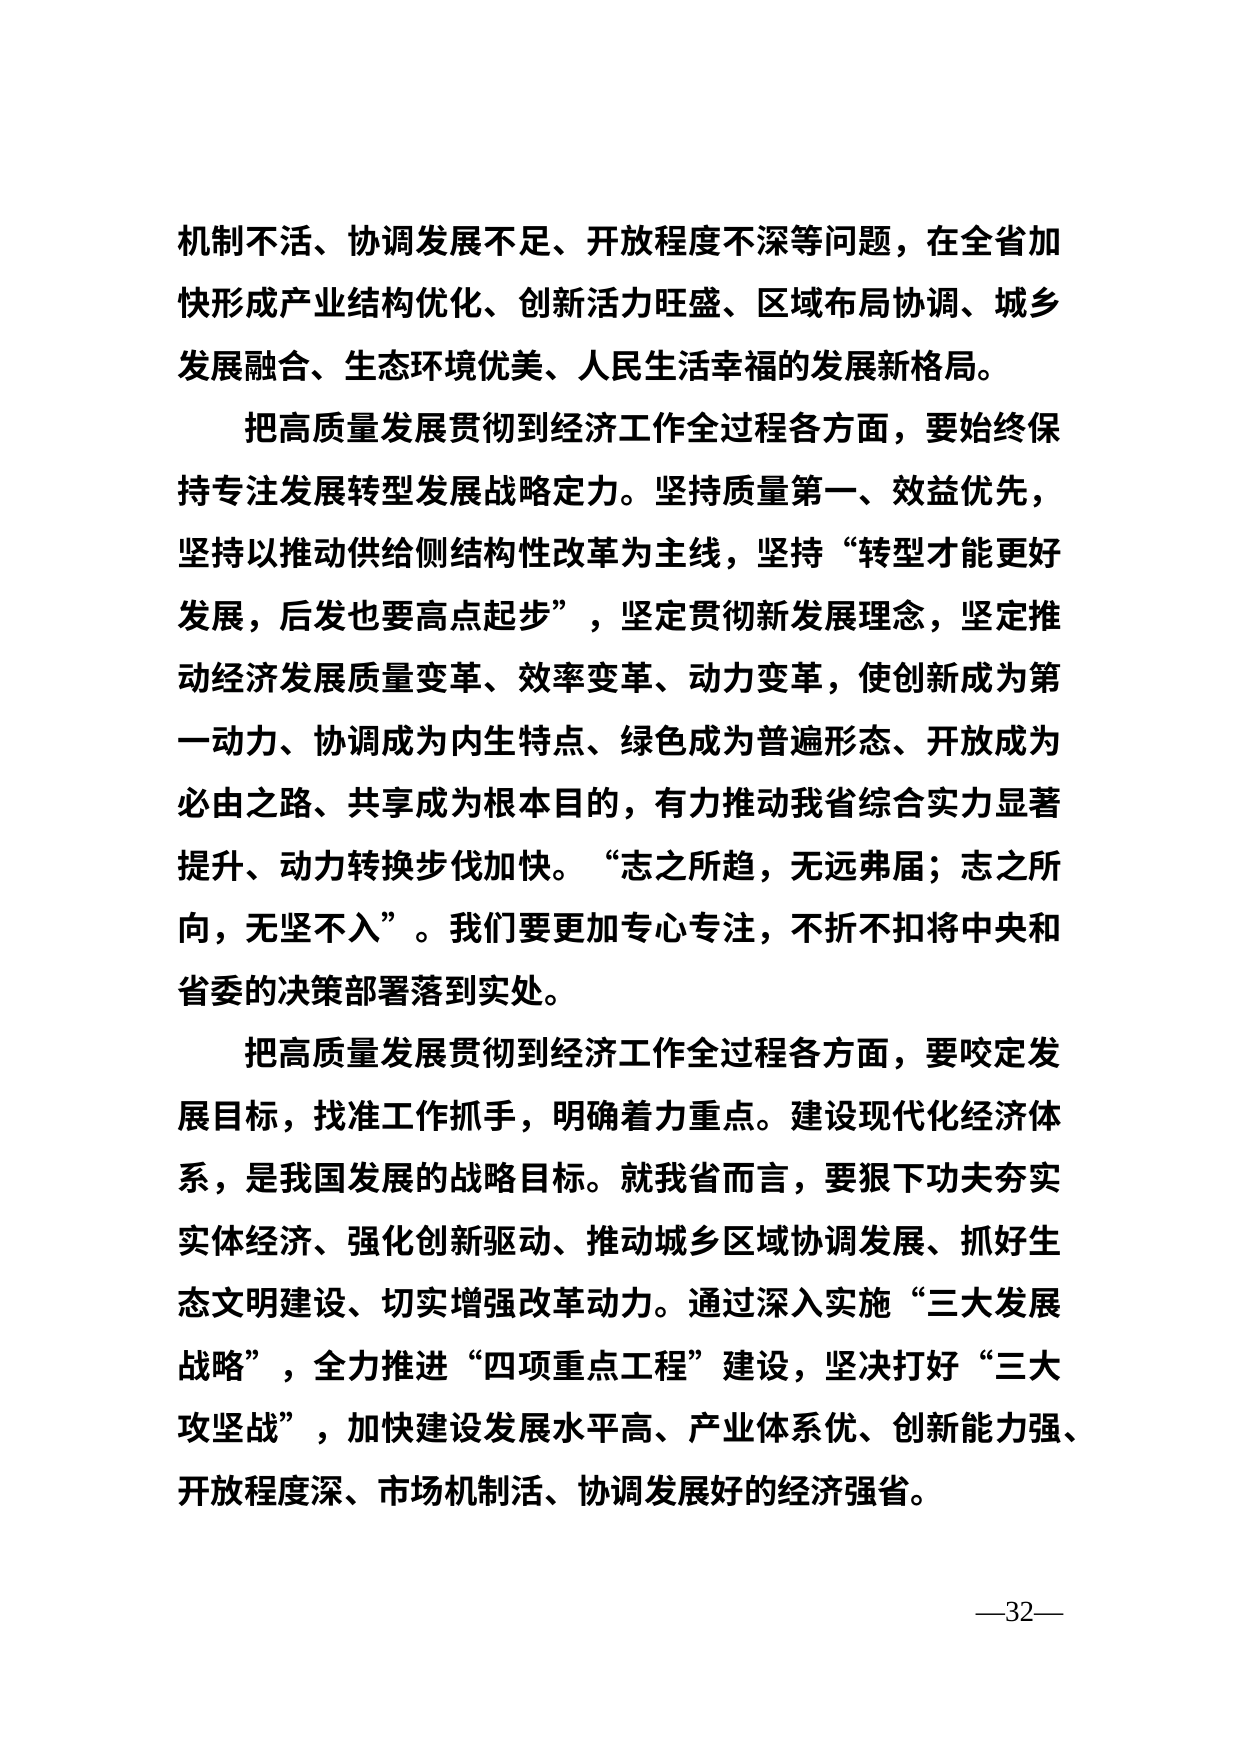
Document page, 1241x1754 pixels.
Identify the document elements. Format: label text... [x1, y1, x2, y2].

text 把高质量发展贯彻到经济工作全过程各方面，要始终保持专注发展转型发展战略定力。坚持质量第一、效益优先，坚持以推动供给侧结构性改革为主线，坚持“转型才能更好发展，后发也要高点起步”，坚定贯彻新发展理念，坚定推动经济发展质量变革、效率变革、动力变革，使创新成为第一动力、协调成为内生特点、绿色成为普遍形态、开放成为必由之路、共享成为根本目的，有力推动我省综合实力显著提升、动力转换步伐加快。“志之所趋，无远弗届；志之所向，无坚不入”。我们要更加专心专注，不折不扣将中央和省委的决策部署落到实处。 [177, 391, 1063, 1016]
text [177, 203, 1063, 391]
text 把高质量发展贯彻到经济工作全过程各方面，要咬定发展目标，找准工作抓手，明确着力重点。建设现代化经济体系，是我国发展的战略目标。就我省而言，要狠下功夫夯实实体经济、强化创新驱动、推动城乡区域协调发展、抓好生态文明建设、切实增强改革动力。通过深入实施“三大发展战略”，全力推进“四项重点工程”建设，坚决打好“三大攻坚战”，加快建设发展水平高、产业体系优、创新能力强、开放程度深、市场机制活、协调发展好的经济强省。 [177, 1016, 1063, 1516]
